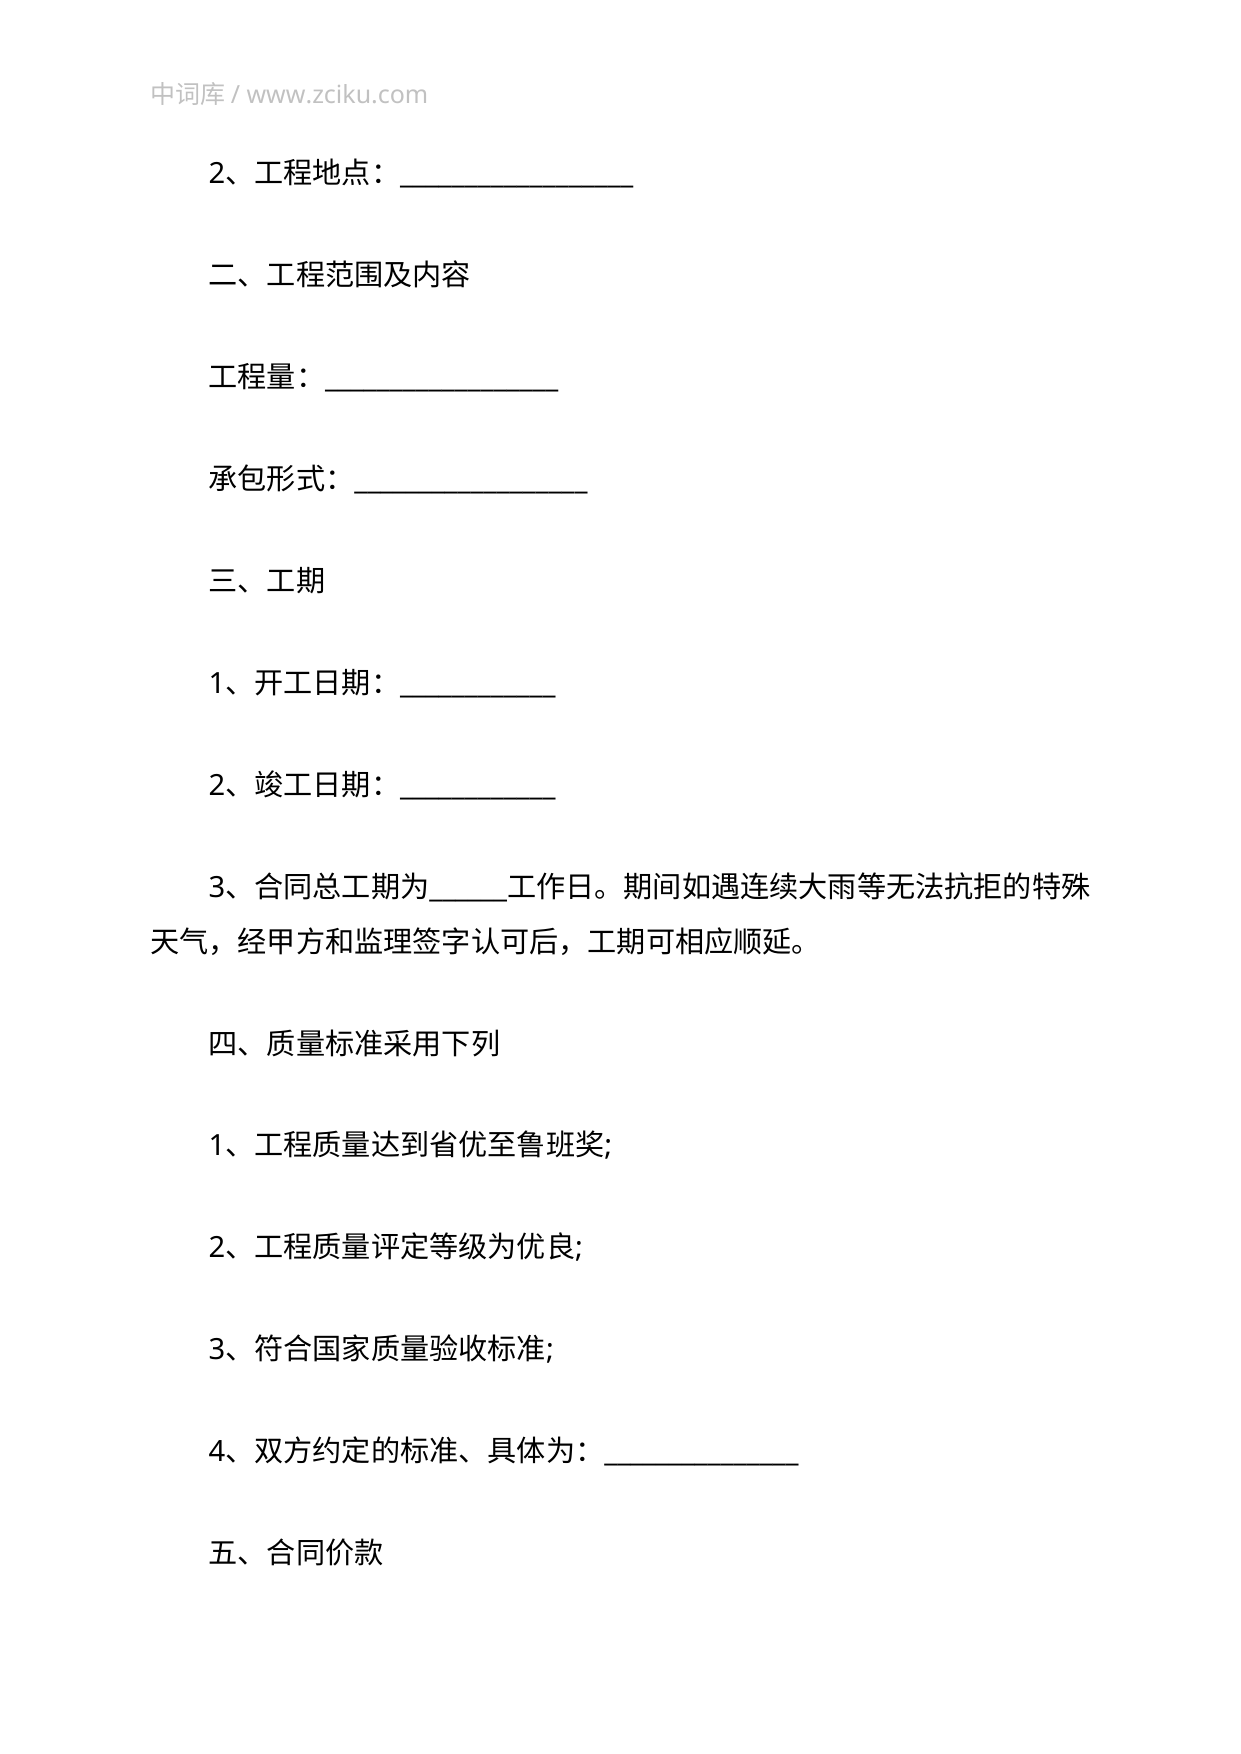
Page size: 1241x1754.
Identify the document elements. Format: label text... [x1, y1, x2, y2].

text 二、工程范围及内容 [150, 252, 1090, 294]
text 五、合同价款 [150, 1530, 1090, 1572]
text 2、工程地点：__________________ [150, 150, 1090, 192]
text 承包形式：__________________ [150, 456, 1090, 498]
text 2、竣工日期：____________ [150, 761, 1090, 804]
text 三、工期 [150, 558, 1090, 600]
text 1、开工日期：____________ [150, 659, 1090, 702]
text 2、工程质量评定等级为优良; [150, 1224, 1090, 1266]
text 3、符合国家质量验收标准; [150, 1326, 1090, 1368]
text 3、合同总工期为______工作日。期间如遇连续大雨等无法抗拒的特殊天气，经甲方和监理签字认可后，工期可相应顺延。 [150, 863, 1090, 961]
text 4、双方约定的标准、具体为：_______________ [150, 1428, 1090, 1470]
text 工程量：__________________ [150, 354, 1090, 396]
text 1、工程质量达到省优至鲁班奖; [150, 1122, 1090, 1164]
text 四、质量标准采用下列 [150, 1020, 1090, 1062]
